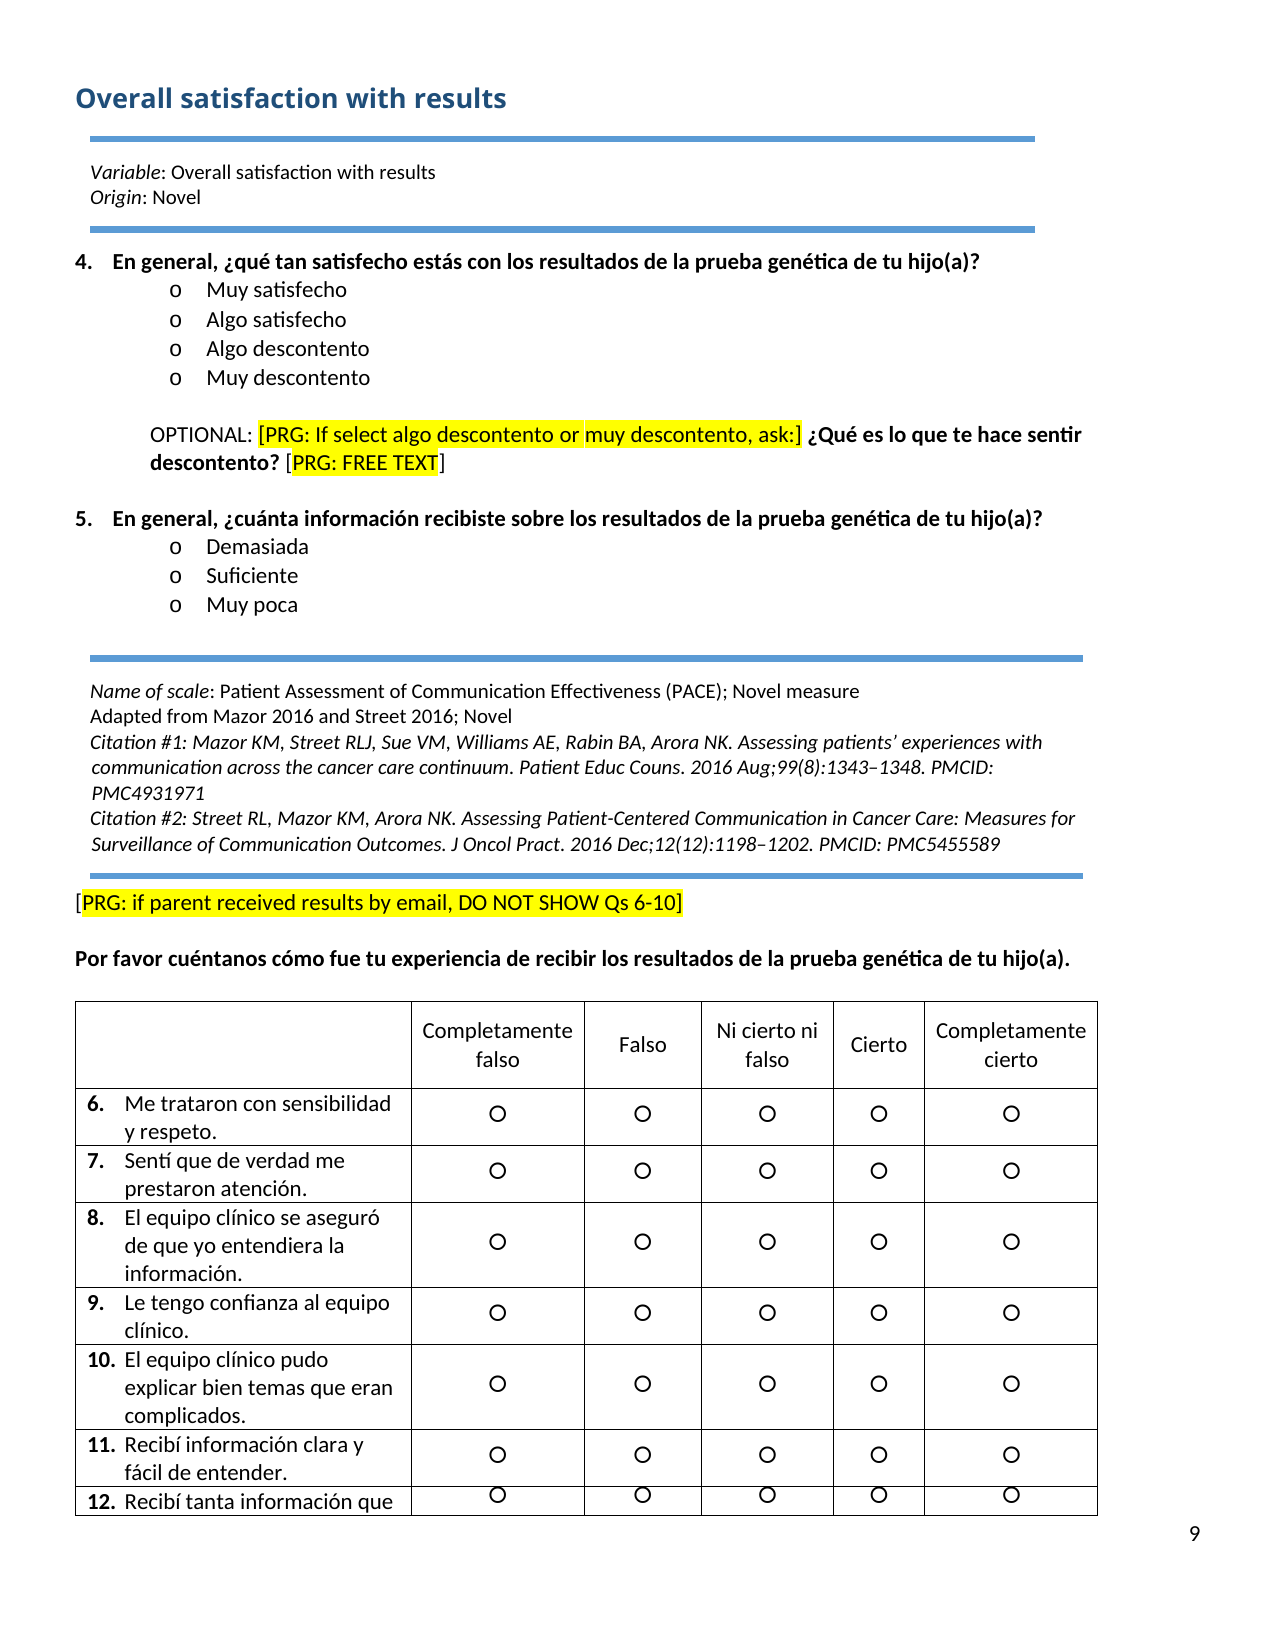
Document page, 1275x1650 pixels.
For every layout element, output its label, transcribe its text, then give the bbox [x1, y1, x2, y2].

table_cell [702, 1089, 833, 1145]
table_cell [925, 1345, 1097, 1429]
table_cell [702, 1288, 833, 1344]
table_cell [412, 1203, 584, 1287]
table_cell [585, 1487, 701, 1515]
table_cell [702, 1146, 833, 1202]
table_cell [834, 1345, 924, 1429]
table_cell [925, 1203, 1097, 1287]
list Suficiente [169, 561, 1200, 591]
list Muy satisfecho [169, 276, 1200, 305]
table_cell [412, 1288, 584, 1344]
table_cell [412, 1345, 584, 1429]
list En general, ¿cuánta información recibiste sobre los resultados de la prueba genética de tu hijo(a)? [75, 504, 1200, 532]
table_cell [702, 1487, 833, 1515]
table_cell El equipo clínico pudo explicar bien temas que eran complicados. [76, 1345, 411, 1429]
table_cell [585, 1146, 701, 1202]
table_cell [702, 1345, 833, 1429]
subtitle Overall satisfaction with results [75, 79, 1200, 116]
list Muy descontento [169, 363, 1200, 392]
text [PRG: if parent received results by email, DO NOT SHOW Qs 6-10] [75, 888, 1200, 917]
table_header Completamente falso [412, 1002, 584, 1088]
table_cell Le tengo confianza al equipo clínico. [76, 1288, 411, 1344]
table_cell [412, 1430, 584, 1486]
table_cell [412, 1146, 584, 1202]
table_header Cierto [834, 1002, 924, 1088]
table_cell [702, 1430, 833, 1486]
table_cell [925, 1089, 1097, 1145]
table_cell [412, 1487, 584, 1515]
table_cell [925, 1430, 1097, 1486]
list Algo satisfecho [169, 305, 1200, 334]
text OPTIONAL: [PRG: If select algo descontento or muy descontento, ask:] ¿Qué es lo que te hace sentir descontento? [PRG: FREE TEXT] [150, 420, 292, 476]
table_cell [834, 1146, 924, 1202]
table_cell [925, 1288, 1097, 1344]
table_cell El equipo clínico se aseguró de que yo entendiera la información. [76, 1203, 411, 1287]
table_header Ni cierto ni falso [702, 1002, 833, 1088]
table_cell Recibí información clara y fácil de entender. [76, 1430, 411, 1486]
list Muy poca [169, 591, 1200, 620]
table_cell [834, 1288, 924, 1344]
list En general, ¿qué tan satisfecho estás con los resultados de la prueba genética de tu hijo(a)? [75, 247, 1200, 276]
table_cell Sentí que de verdad me prestaron atención. [76, 1146, 411, 1202]
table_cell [76, 1487, 411, 1515]
text Por favor cuéntanos cómo fue tu experiencia de recibir los resultados de la prueba genética de tu hijo(a). [75, 944, 1200, 973]
table_cell [585, 1345, 701, 1429]
table_cell [925, 1487, 1097, 1515]
table_header [76, 1002, 411, 1088]
list Demasiada [169, 532, 1200, 561]
table_header Completamente cierto [925, 1002, 1097, 1088]
table_cell Me trataron con sensibilidad y respeto. [76, 1089, 411, 1145]
table_cell [585, 1288, 701, 1344]
table_header Falso [585, 1002, 701, 1088]
table_cell [834, 1487, 924, 1515]
table_cell [585, 1089, 701, 1145]
table_cell [585, 1203, 701, 1287]
table_cell [702, 1203, 833, 1287]
table_cell [834, 1430, 924, 1486]
list Algo descontento [169, 334, 1200, 363]
text OPTIONAL: [PRG: If select algo descontento or muy descontento, ask:] ¿Qué es lo que te hace sentir descontento? [PRG: FREE TEXT] [438, 420, 1200, 476]
table_cell [412, 1089, 584, 1145]
table_cell [925, 1146, 1097, 1202]
table_cell [834, 1089, 924, 1145]
table_cell [585, 1430, 701, 1486]
table_cell [834, 1203, 924, 1287]
